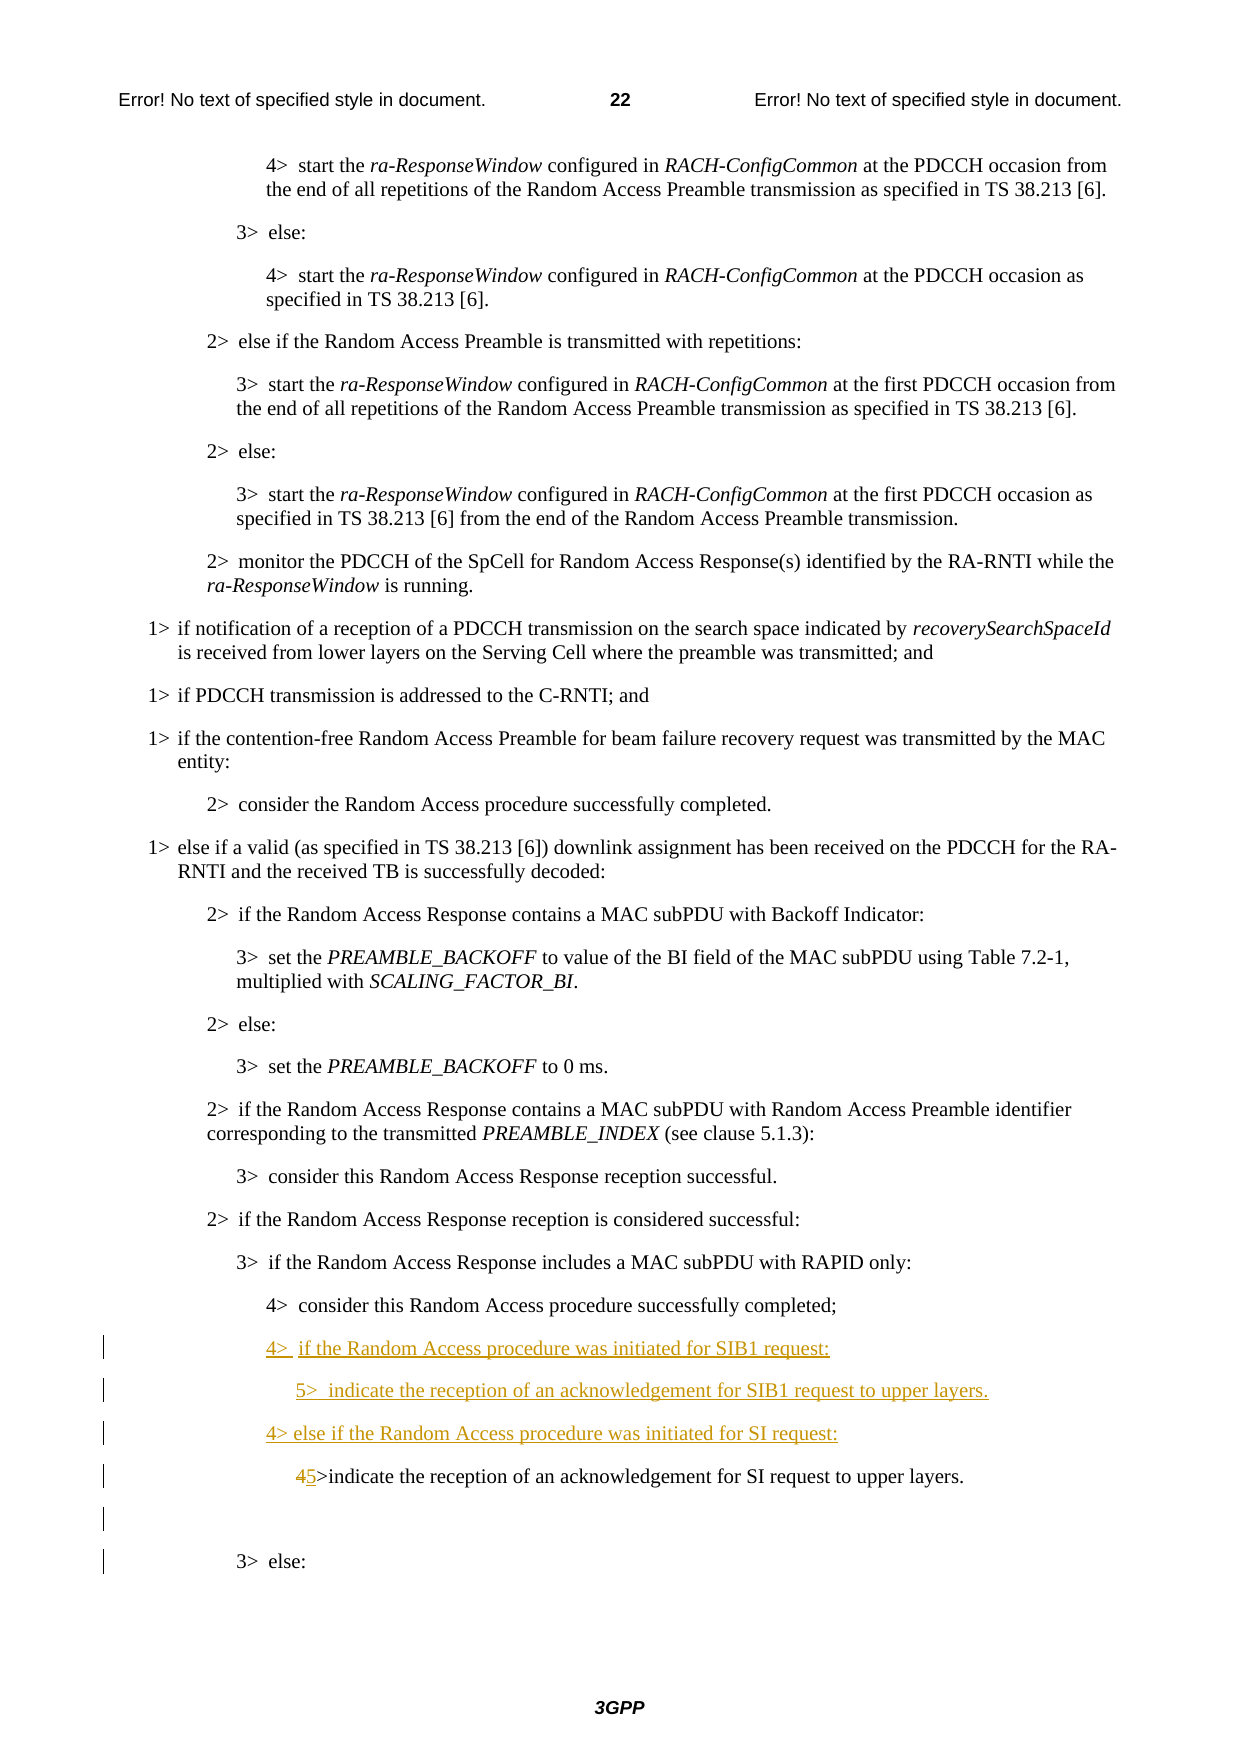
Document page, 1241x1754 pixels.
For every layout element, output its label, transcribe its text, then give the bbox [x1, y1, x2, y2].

text 2> consider the Random Access procedure successfully completed. [207, 792, 1122, 816]
text 2> else: [207, 439, 1122, 463]
text 3> set the PREAMBLE_BACKOFF to 0 ms. [236, 1054, 1122, 1078]
text 2> else if the Random Access Preamble is transmitted with repetitions: [207, 329, 1122, 353]
text 2> if the Random Access Response contains a MAC subPDU with Random Access Preamble identifier corresponding to the transmitted PREAMBLE_INDEX (see clause 5.1.3): [207, 1097, 1122, 1145]
text > indicate the reception of an acknowledgement for SI request to upper layers. [295, 1464, 1122, 1488]
text 3> else: [236, 1549, 1122, 1573]
text 2> else: [207, 1012, 1122, 1036]
text 3> else: [236, 220, 1122, 244]
text 3> start the ra-ResponseWindow configured in RACH-ConfigCommon at the first PDCCH occasion as specified in TS 38.213 [6] from the end of the Random Access Preamble transmission. [236, 482, 1122, 530]
text 1> else if a valid (as specified in TS 38.213 [6]) downlink assignment has been received on the PDCCH for the RA-RNTI and the received TB is successfully decoded: [148, 835, 1122, 883]
text 3> if the Random Access Response includes a MAC subPDU with RAPID only: [236, 1250, 1122, 1274]
text 4> start the ra-ResponseWindow configured in RACH-ConfigCommon at the PDCCH occasion as specified in TS 38.213 [6]. [266, 263, 1122, 311]
text 1> if notification of a reception of a PDCCH transmission on the search space indicated by recoverySearchSpaceId is received from lower layers on the Serving Cell where the preamble was transmitted; and [148, 616, 1122, 664]
text 4> consider this Random Access procedure successfully completed; [266, 1293, 1122, 1317]
text 3> set the PREAMBLE_BACKOFF to value of the BI field of the MAC subPDU using Table 7.2-1, multiplied with SCALING_FACTOR_BI. [236, 945, 1122, 993]
text 2> monitor the PDCCH of the SpCell for Random Access Response(s) identified by the RA-RNTI while the ra-ResponseWindow is running. [207, 549, 1122, 597]
text 2> if the Random Access Response contains a MAC subPDU with Backoff Indicator: [207, 902, 1122, 926]
text 4> start the ra-ResponseWindow configured in RACH-ConfigCommon at the PDCCH occasion from the end of all repetitions of the Random Access Preamble transmission as specified in TS 38.213 [6]. [266, 153, 1122, 201]
text 2> if the Random Access Response reception is considered successful: [207, 1207, 1122, 1231]
text 3> consider this Random Access Response reception successful. [236, 1164, 1122, 1188]
text 1> if the contention-free Random Access Preamble for beam failure recovery request was transmitted by the MAC entity: [148, 725, 1122, 773]
text 3> start the ra-ResponseWindow configured in RACH-ConfigCommon at the first PDCCH occasion from the end of all repetitions of the Random Access Preamble transmission as specified in TS 38.213 [6]. [236, 372, 1122, 420]
text 1> if PDCCH transmission is addressed to the C-RNTI; and [148, 683, 1122, 707]
